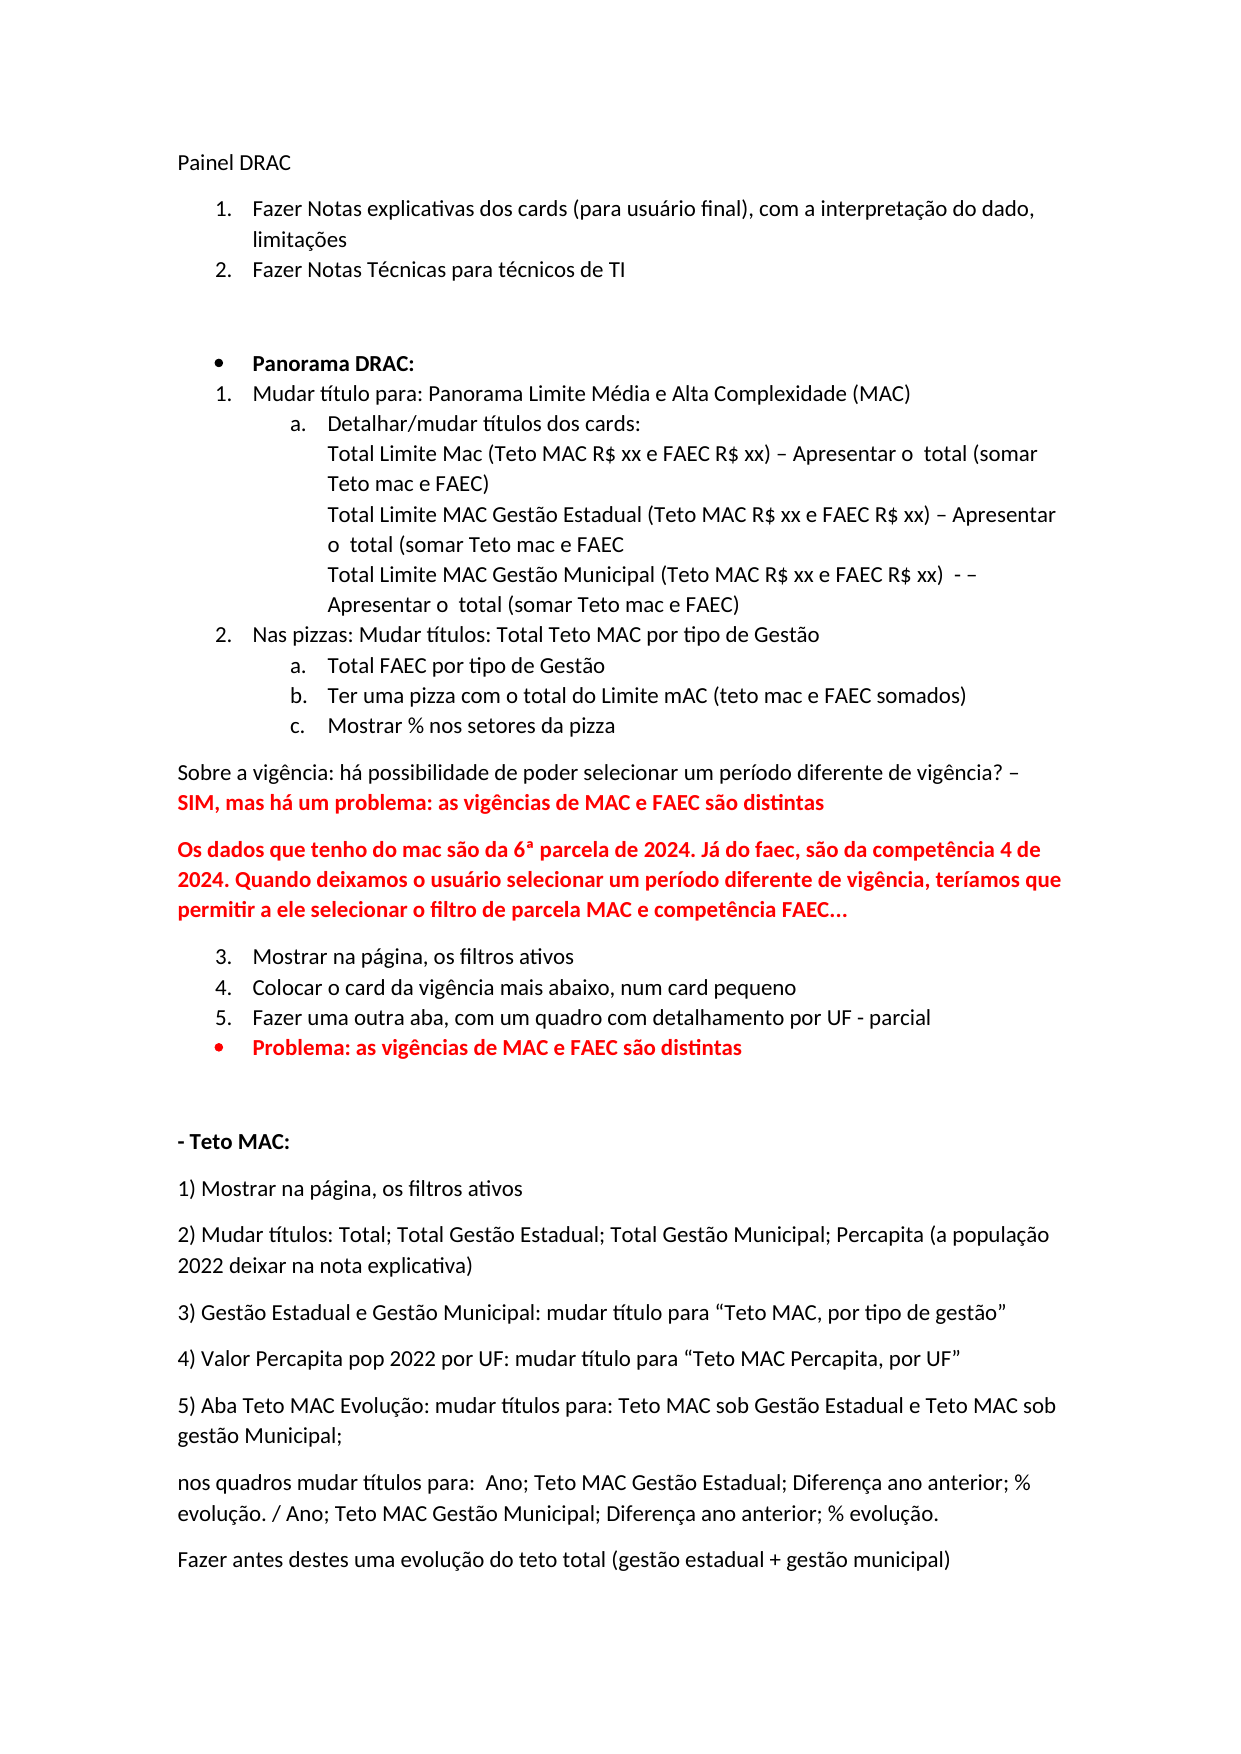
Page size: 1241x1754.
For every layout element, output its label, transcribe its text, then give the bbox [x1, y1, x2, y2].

text Os dados que tenho do mac são da 6ª parcela de 2024. Já do faec, são da competência 4 de 2024. Quando deixamos o usuário selecionar um período diferente de vigência, teríamos que permitir a ele selecionar o filtro de parcela MAC e competência FAEC... [177, 835, 1063, 923]
list Panorama DRAC: [215, 349, 1063, 377]
text 4) Valor Percapita pop 2022 por UF: mudar título para “Teto MAC Percapita, por UF” [177, 1344, 1063, 1372]
list Fazer Notas explicativas dos cards (para usuário final), com a interpretação do dado, limitações [215, 194, 1063, 253]
list Total FAEC por tipo de Gestão [290, 651, 1063, 679]
text Sobre a vigência: há possibilidade de poder selecionar um período diferente de vigência? – SIM, mas há um problema: as vigências de MAC e FAEC são distintas [177, 758, 1063, 816]
text - Teto MAC: [177, 1127, 1063, 1155]
list Colocar o card da vigência mais abaixo, num card pequeno [215, 973, 1063, 1001]
list Total Limite Mac (Teto MAC R$ xx e FAEC R$ xx) – Apresentar o total (somar Teto mac e FAEC) [327, 439, 1063, 497]
text Painel DRAC [177, 148, 1063, 176]
text 2) Mudar títulos: Total; Total Gestão Estadual; Total Gestão Municipal; Percapita (a população 2022 deixar na nota explicativa) [177, 1221, 1063, 1279]
text nos quadros mudar títulos para: Ano; Teto MAC Gestão Estadual; Diferença ano anterior; % evolução. / Ano; Teto MAC Gestão Municipal; Diferença ano anterior; % evolução. [177, 1468, 1063, 1527]
list Total Limite MAC Gestão Municipal (Teto MAC R$ xx e FAEC R$ xx) - – Apresentar o total (somar Teto mac e FAEC) [327, 560, 1063, 618]
list Ter uma pizza com o total do Limite mAC (teto mac e FAEC somados) [290, 681, 1063, 709]
list Fazer Notas Técnicas para técnicos de TI [215, 255, 1063, 283]
list Mostrar na página, os filtros ativos [215, 942, 1063, 970]
list Total Limite MAC Gestão Estadual (Teto MAC R$ xx e FAEC R$ xx) – Apresentar o total (somar Teto mac e FAEC [327, 500, 1063, 558]
list Detalhar/mudar títulos dos cards: [290, 409, 1063, 437]
list Mostrar % nos setores da pizza [290, 711, 1063, 739]
list Nas pizzas: Mudar títulos: Total Teto MAC por tipo de Gestão [215, 621, 1063, 648]
list Problema: as vigências de MAC e FAEC são distintas [215, 1033, 1063, 1061]
text 5) Aba Teto MAC Evolução: mudar títulos para: Teto MAC sob Gestão Estadual e Teto MAC sob gestão Municipal; [177, 1391, 1063, 1449]
text 3) Gestão Estadual e Gestão Municipal: mudar título para “Teto MAC, por tipo de gestão” [177, 1298, 1063, 1326]
text Fazer antes destes uma evolução do teto total (gestão estadual + gestão municipal) [177, 1546, 1063, 1573]
text 1) Mostrar na página, os filtros ativos [177, 1174, 1063, 1202]
list Fazer uma outra aba, com um quadro com detalhamento por UF - parcial [215, 1003, 1063, 1031]
list Mudar título para: Panorama Limite Média e Alta Complexidade (MAC) [215, 379, 1063, 407]
